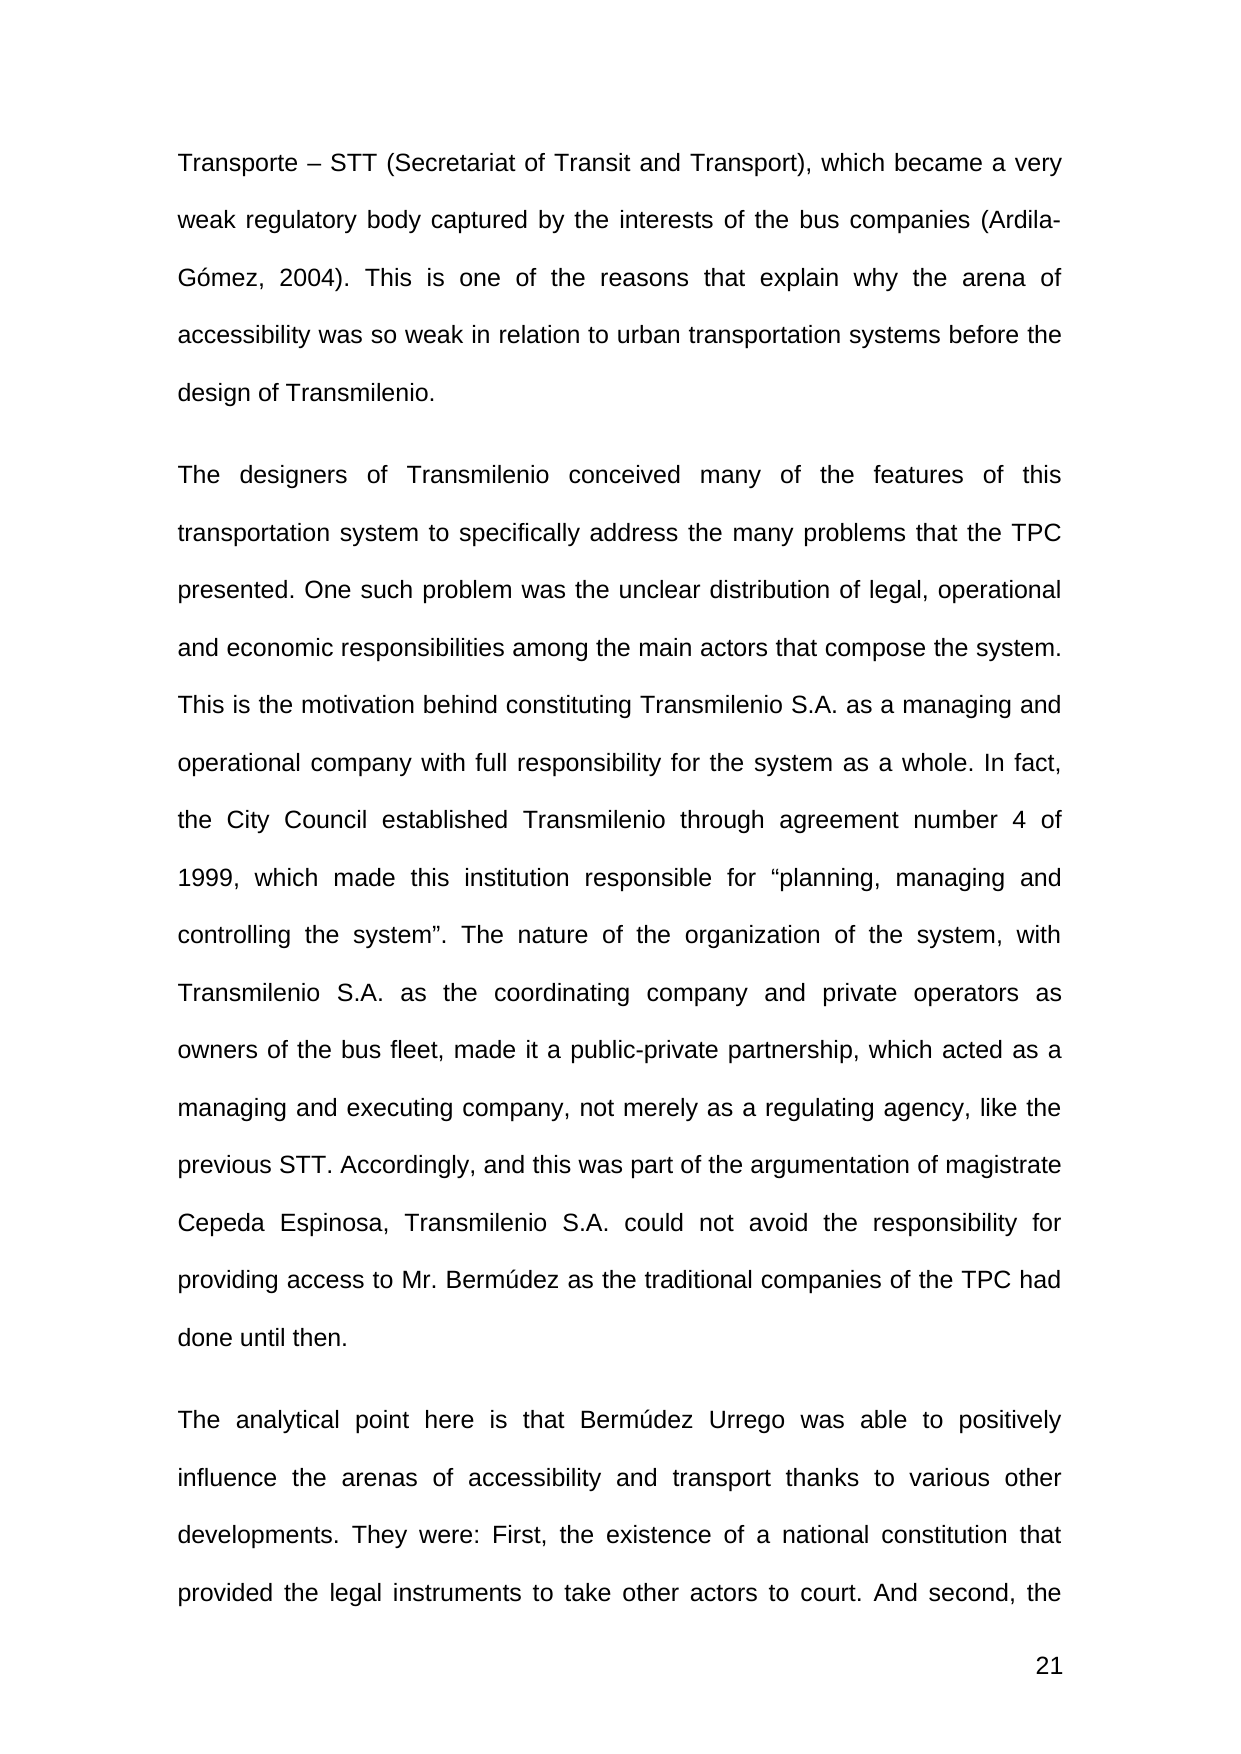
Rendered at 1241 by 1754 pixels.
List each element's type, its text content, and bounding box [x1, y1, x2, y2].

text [177, 148, 1063, 406]
text The designers of Transmilenio conceived many of the features of this transportation system to specifically address the many problems that the TPC presented. One such problem was the unclear distribution of legal, operational and economic responsibilities among the main actors that compose the system. This is the motivation behind constituting Transmilenio S.A. as a managing and operational company with full responsibility for the system as a whole. In fact, the City Council established Transmilenio through agreement number 4 of 1999, which made this institution responsible for “planning, managing and controlling the system”. The nature of the organization of the system, with Transmilenio S.A. as the coordinating company and private operators as owners of the bus fleet, made it a public-private partnership, which acted as a managing and executing company, not merely as a regulating agency, like the previous STT. Accordingly, and this was part of the argumentation of magistrate Cepeda Espinosa, Transmilenio S.A. could not avoid the responsibility for providing access to Mr. Bermúdez as the traditional companies of the TPC had done until then. [177, 460, 1063, 1351]
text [177, 1405, 1063, 1606]
